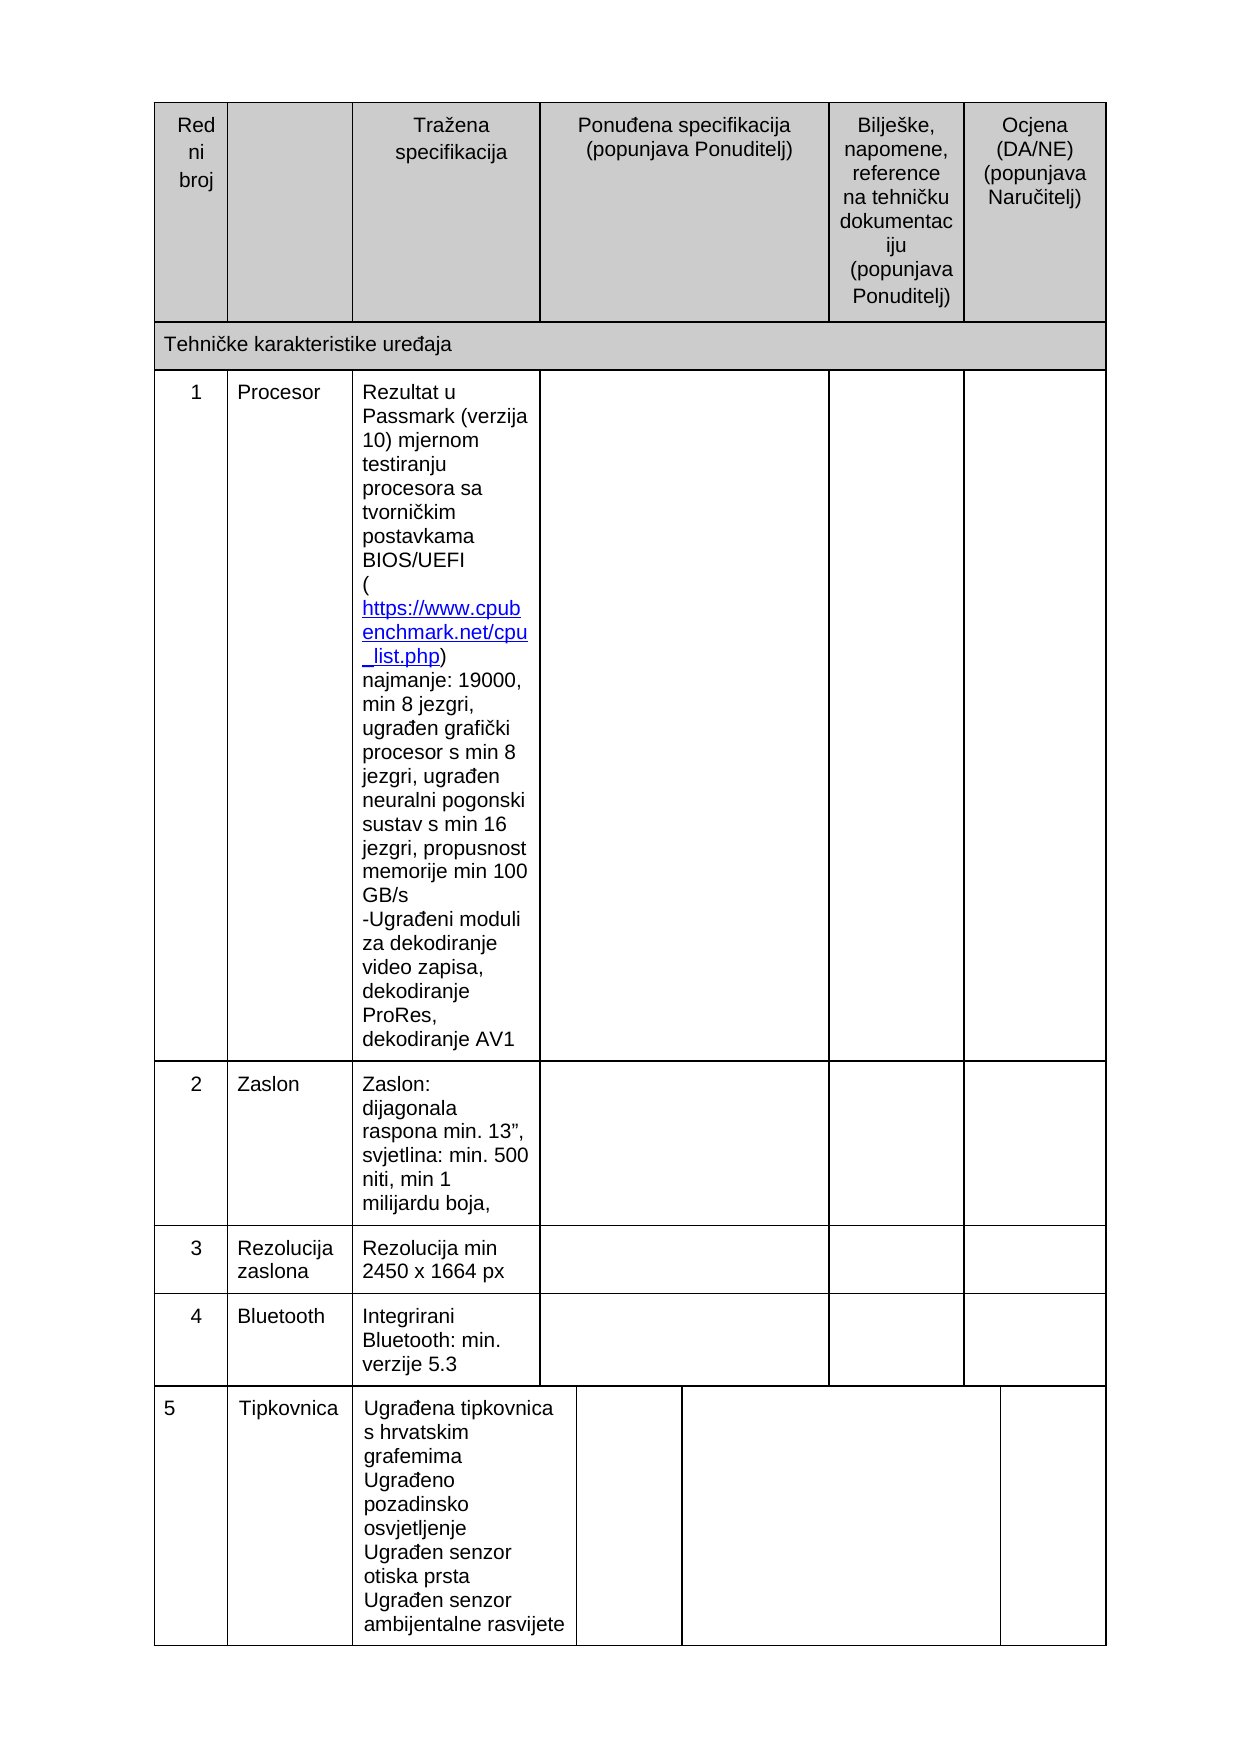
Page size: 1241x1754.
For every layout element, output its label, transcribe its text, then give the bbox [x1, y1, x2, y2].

table_cell [1001, 1387, 1105, 1645]
table_cell [830, 1062, 963, 1224]
table_cell Zaslon: dijagonala raspona min. 13”, svjetlina: min. 500 niti, min 1 milijardu boja, [353, 1062, 539, 1224]
table_cell Ocjena (DA/NE) (popunjava Naručitelj) [965, 103, 1105, 321]
table_cell 3 [155, 1226, 227, 1293]
table_cell [541, 1062, 828, 1224]
table_cell Integrirani Bluetooth: min. verzije 5.3 [353, 1294, 539, 1385]
table_cell Procesor [228, 371, 352, 1060]
table_cell [541, 1226, 828, 1293]
table_cell [541, 371, 828, 1060]
table_cell [830, 371, 963, 1060]
table_cell Tipkovnica [228, 1387, 352, 1645]
table_cell [965, 1226, 1105, 1293]
table_cell [577, 1387, 681, 1645]
table_cell Tražena specifikacija [353, 103, 539, 321]
table_cell Bluetooth [228, 1294, 352, 1385]
table_cell 4 [155, 1294, 227, 1385]
table_cell [830, 1294, 963, 1385]
table_cell [965, 1062, 1105, 1224]
table_cell [965, 371, 1105, 1060]
table_cell [830, 1226, 963, 1293]
table_cell [683, 1387, 1000, 1645]
table_cell Rezolucija zaslona [228, 1226, 352, 1293]
table_cell Zaslon [228, 1062, 352, 1224]
table_cell Rezolucija min 2450 x 1664 px [353, 1226, 539, 1293]
table_cell Ponuđena specifikacija (popunjava Ponuditelj) [541, 103, 828, 321]
table_cell [541, 1294, 828, 1385]
table_cell 5 [155, 1387, 227, 1645]
table_cell Redni broj [155, 103, 227, 321]
table_cell 1 [155, 371, 227, 1060]
table_cell Tehničke karakteristike uređaja [155, 323, 1105, 369]
table_cell 2 [155, 1062, 227, 1224]
table_cell Bilješke, napomene, reference na tehničku dokumentaciju (popunjava Ponuditelj) [830, 103, 963, 321]
table_cell [965, 1294, 1105, 1385]
table_cell [228, 103, 352, 321]
table_cell Rezultat u Passmark (verzija 10) mjernom testiranju procesora sa tvorničkim postavkama BIOS/UEFI (https://www.cpubenchmark.net/cpu_list.php) najmanje: 19000, min 8 jezgri, ugrađen grafički procesor s min 8 jezgri, ugrađen neuralni pogonski sustav s min 16 jezgri, propusnost memorije min 100 GB/s -Ugrađeni moduli za dekodiranje video zapisa, dekodiranje ProRes, dekodiranje AV1 [353, 371, 539, 1060]
table_cell Ugrađena tipkovnica s hrvatskim grafemima Ugrađeno pozadinsko osvjetljenje Ugrađen senzor otiska prsta Ugrađen senzor ambijentalne rasvijete [353, 1387, 576, 1645]
